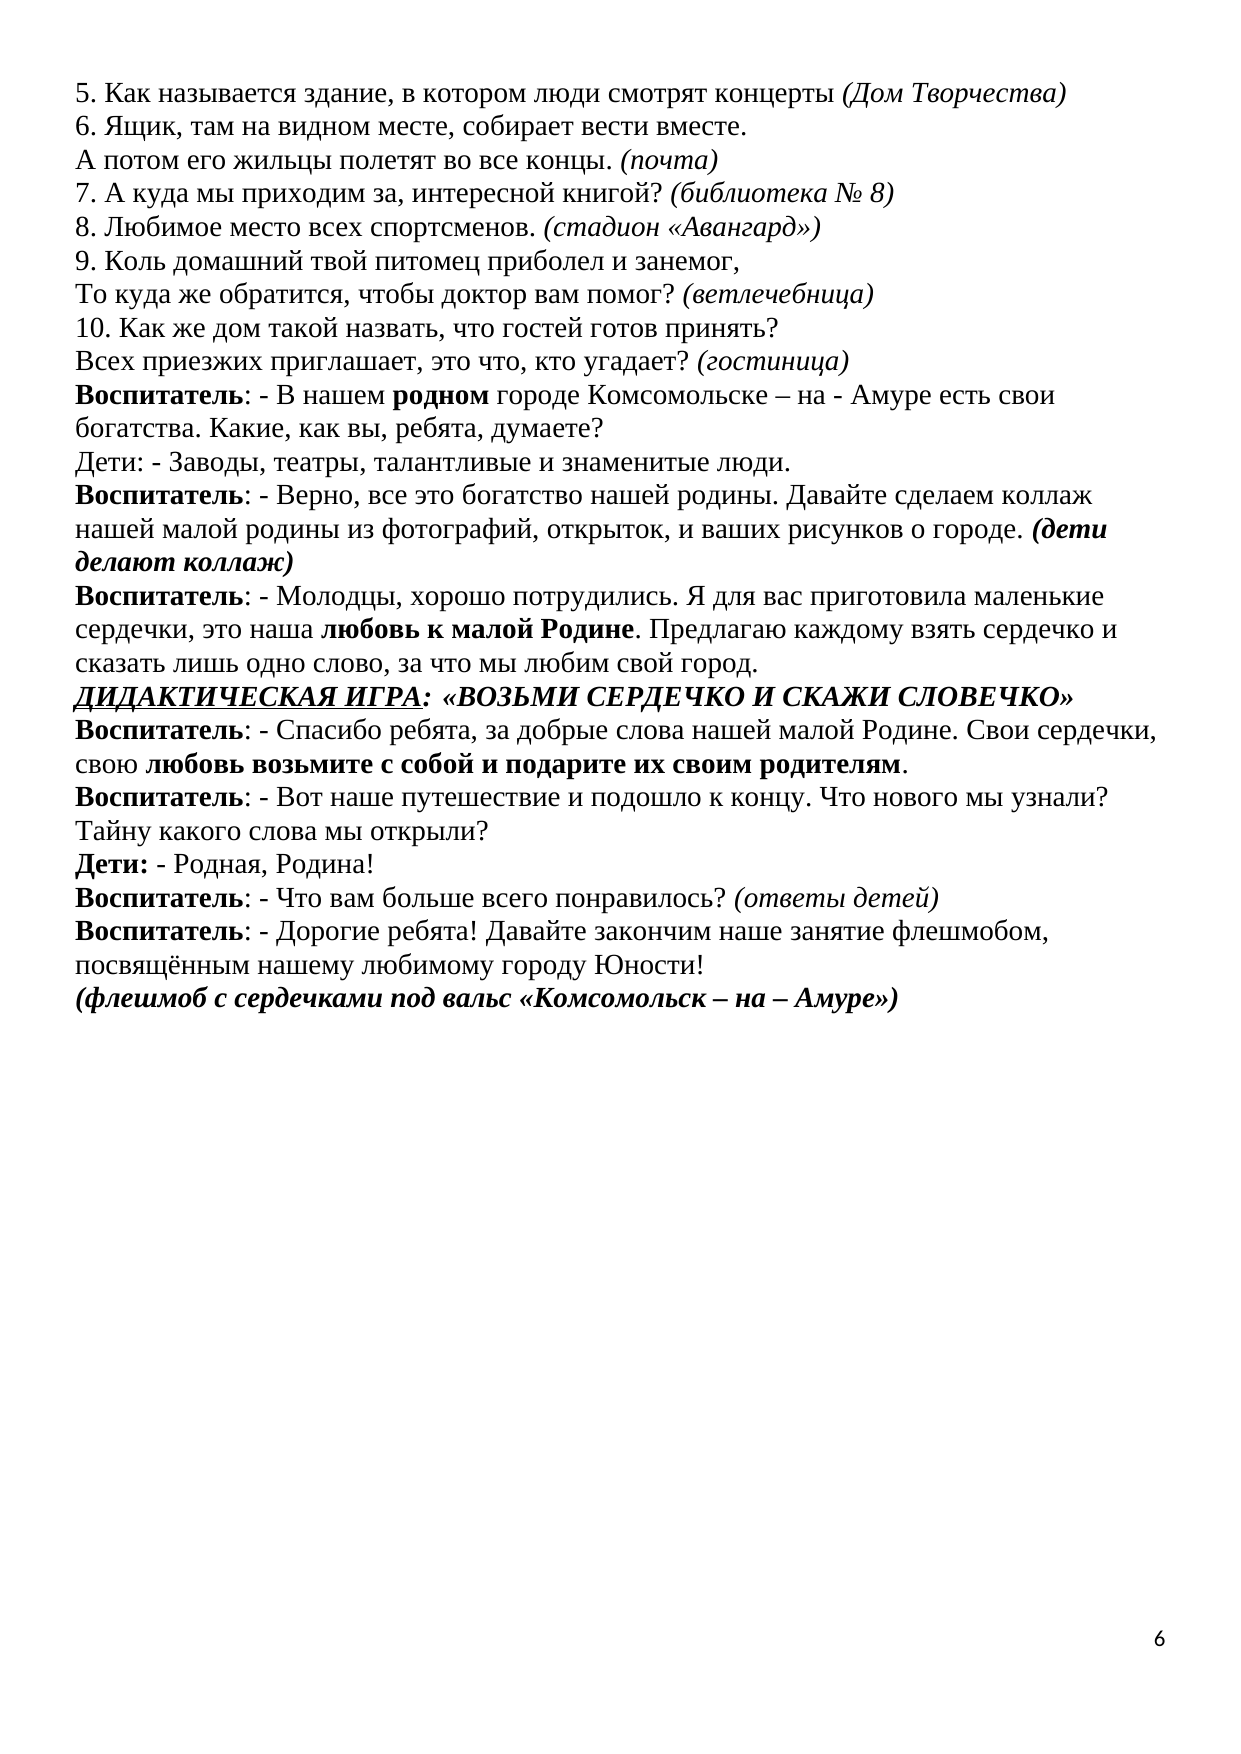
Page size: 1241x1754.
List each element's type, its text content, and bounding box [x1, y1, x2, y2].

text А потом его жильцы полетят во все концы. (почта) [75, 142, 1165, 176]
text (флешмоб с сердечками под вальс «Комсомольск – на – Амуре») [75, 981, 1165, 1014]
text ДИДАКТИЧЕСКАЯ ИГРА: «ВОЗЬМИ СЕРДЕЧКО И СКАЖИ СЛОВЕЧКО» [75, 679, 1165, 712]
text 6. Ящик, там на видном месте, собирает вести вместе. [75, 108, 1165, 142]
text Дети: - Заводы, театры, талантливые и знаменитые люди. [75, 444, 1165, 477]
text 8. Любимое место всех спортсменов. (стадион «Авангард») [75, 209, 1165, 243]
text 5. Как называется здание, в котором люди смотрят концерты (Дом Творчества) [75, 75, 1165, 108]
text Воспитатель: - В нашем родном городе Комсомольске – на - Амуре есть свои богатства. Какие, как вы, ребята, думаете? [75, 377, 1165, 444]
text То куда же обратится, чтобы доктор вам помог? (ветлечебница) [75, 276, 1165, 310]
text 7. А куда мы приходим за, интересной книгой? (библиотека № 8) [75, 176, 1165, 209]
text 9. Коль домашний твой питомец приболел и занемог, [75, 243, 1165, 276]
text Дети: - Родная, Родина! [75, 846, 1165, 880]
text Воспитатель: - Молодцы, хорошо потрудились. Я для вас приготовила маленькие сердечки, это наша любовь к малой Родине. Предлагаю каждому взять сердечко и сказать лишь одно слово, за что мы любим свой город. [75, 578, 1165, 679]
text Воспитатель: - Спасибо ребята, за добрые слова нашей малой Родине. Свои сердечки, свою любовь возьмите с собой и подарите их своим родителям. [75, 712, 1165, 779]
text Воспитатель: - Дорогие ребята! Давайте закончим наше занятие флешмобом, посвящённым нашему любимому городу Юности! [75, 913, 1165, 981]
text Воспитатель: - Вот наше путешествие и подошло к концу. Что нового мы узнали? Тайну какого слова мы открыли? [75, 779, 1165, 846]
text Воспитатель: - Что вам больше всего понравилось? (ответы детей) [75, 880, 1165, 913]
text Всех приезжих приглашает, это что, кто угадает? (гостиница) [75, 343, 1165, 377]
text 10. Как же дом такой назвать, что гостей готов принять? [75, 310, 1165, 343]
text Воспитатель: - Верно, все это богатство нашей родины. Давайте сделаем коллаж нашей малой родины из фотографий, открыток, и ваших рисунков о городе. (дети делают коллаж) [75, 477, 1165, 578]
